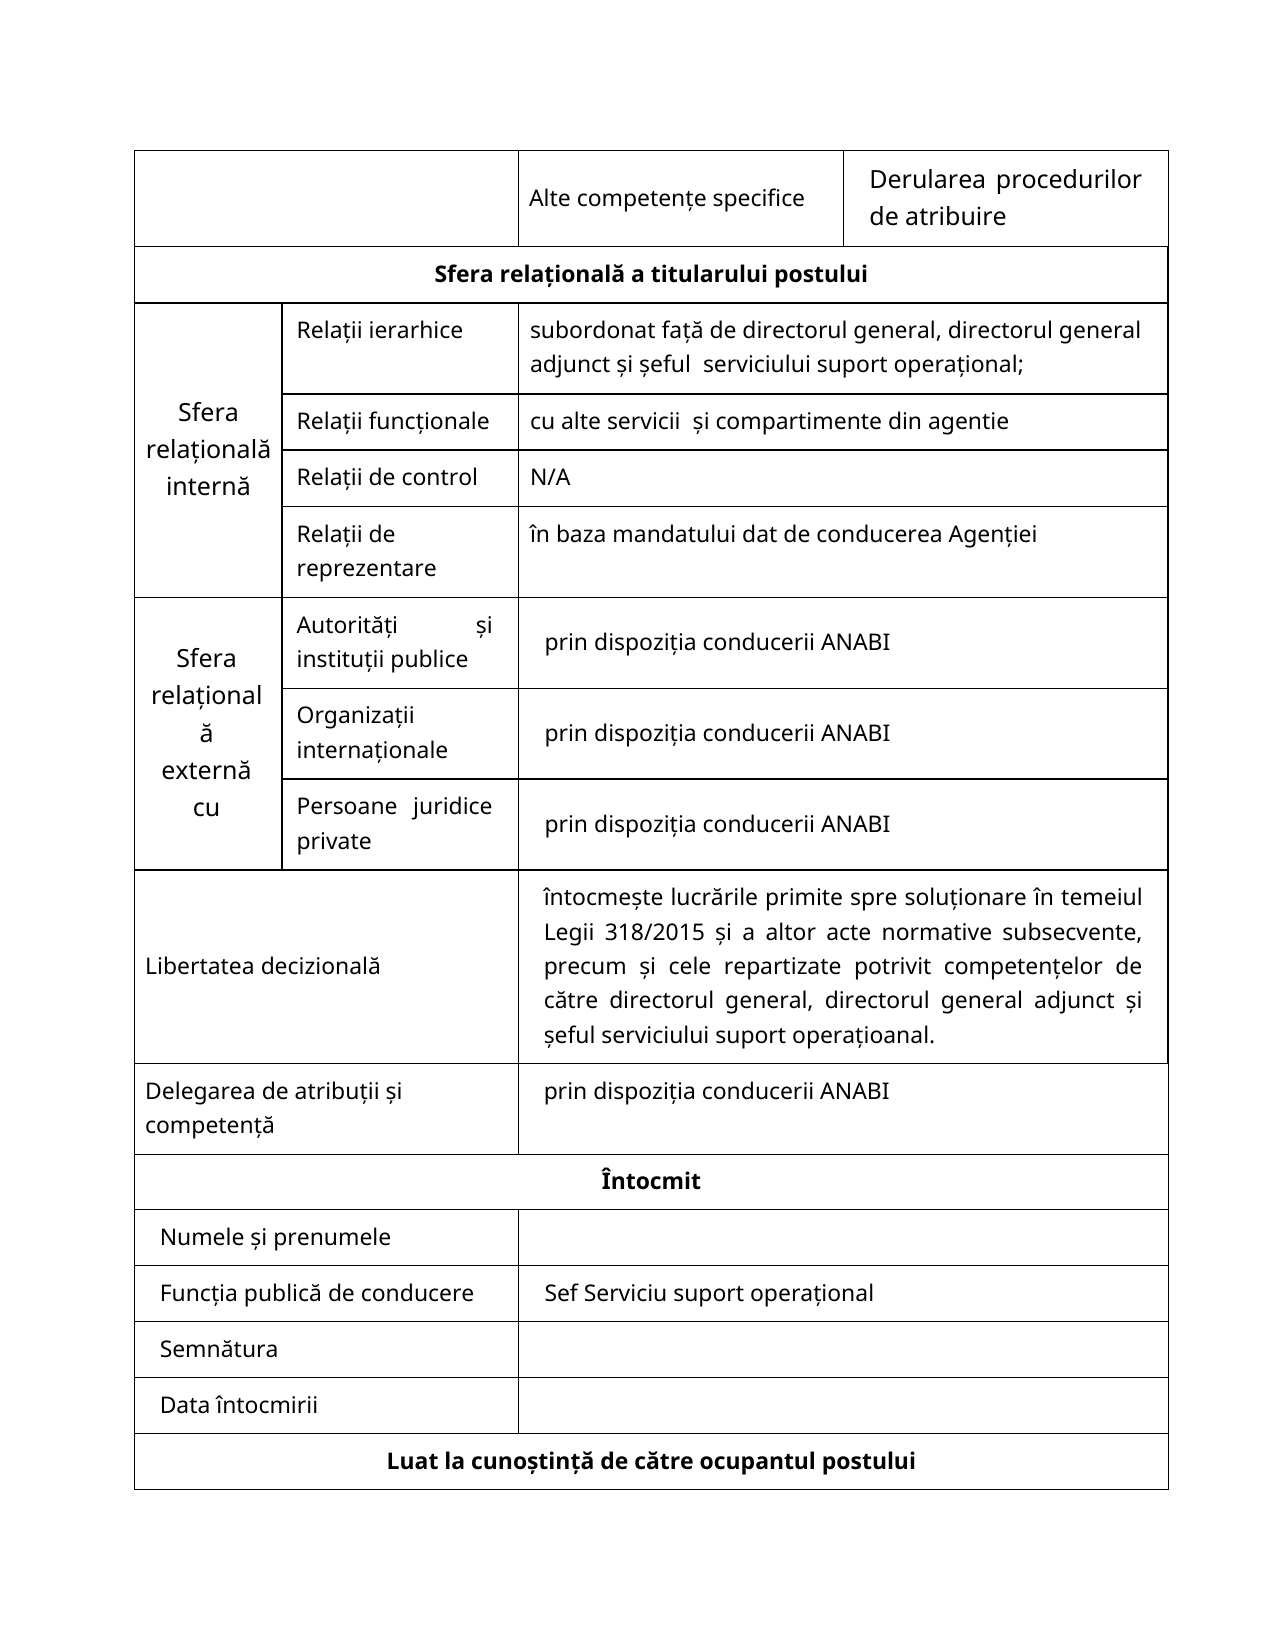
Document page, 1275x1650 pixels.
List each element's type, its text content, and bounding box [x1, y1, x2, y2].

table_cell Autorități şi instituţii publice [283, 598, 518, 687]
table_cell cu alte servicii şi compartimente din agentie [519, 395, 1167, 449]
table_cell Sef Serviciu suport operațional [519, 1266, 1168, 1321]
table_cell prin dispoziția conducerii ANABI [519, 780, 1167, 869]
table_cell N/A [519, 451, 1167, 506]
table_cell Sfera relațională a titularului postului [135, 247, 1167, 302]
table_cell prin dispoziția conducerii ANABI [519, 1064, 1168, 1153]
table_cell prin dispoziția conducerii ANABI [519, 598, 1167, 687]
table_cell [519, 1378, 1168, 1433]
table_cell Funcţia publică de conducere [135, 1266, 518, 1321]
table_cell Persoane juridice private [283, 780, 518, 869]
table_cell în baza mandatului dat de conducerea Agenției [519, 507, 1167, 597]
table_cell Libertatea decizională [135, 871, 518, 1063]
table_cell Derularea procedurilor de atribuire [844, 151, 1168, 246]
table_cell Luat la cunoştinţă de către ocupantul postului [135, 1434, 1168, 1489]
table_cell Relații ierarhice [283, 304, 518, 393]
table_cell [519, 1322, 1168, 1377]
table_cell Sfera relaţională externă cu [135, 598, 281, 869]
table_cell Data întocmirii [135, 1378, 518, 1433]
table_cell Relații de control [283, 451, 518, 506]
table_cell Organizații internaționale [283, 689, 518, 778]
table_cell Alte competenţe specifice [519, 151, 843, 246]
table_cell Relații de reprezentare [283, 507, 518, 597]
table_cell [519, 1210, 1168, 1265]
table_cell Numele şi prenumele [135, 1210, 518, 1265]
table_cell Sfera relaţională internă [135, 304, 281, 597]
table_cell Semnătura [135, 1322, 518, 1377]
table_cell Întocmit [135, 1155, 1168, 1209]
table_cell Relații funcționale [283, 395, 518, 449]
table_cell întocmeşte lucrările primite spre soluționare în temeiul Legii 318/2015 și a altor acte normative subsecvente, precum și cele repartizate potrivit competențelor de către directorul general, directorul general adjunct și șeful serviciului suport operațioanal. [519, 871, 1167, 1063]
table_cell Delegarea de atribuţii şi competenţă [135, 1064, 518, 1153]
table_cell subordonat faţă de directorul general, directorul general adjunct şi șeful serviciului suport operațional; [519, 304, 1167, 393]
table_cell prin dispoziția conducerii ANABI [519, 689, 1167, 778]
